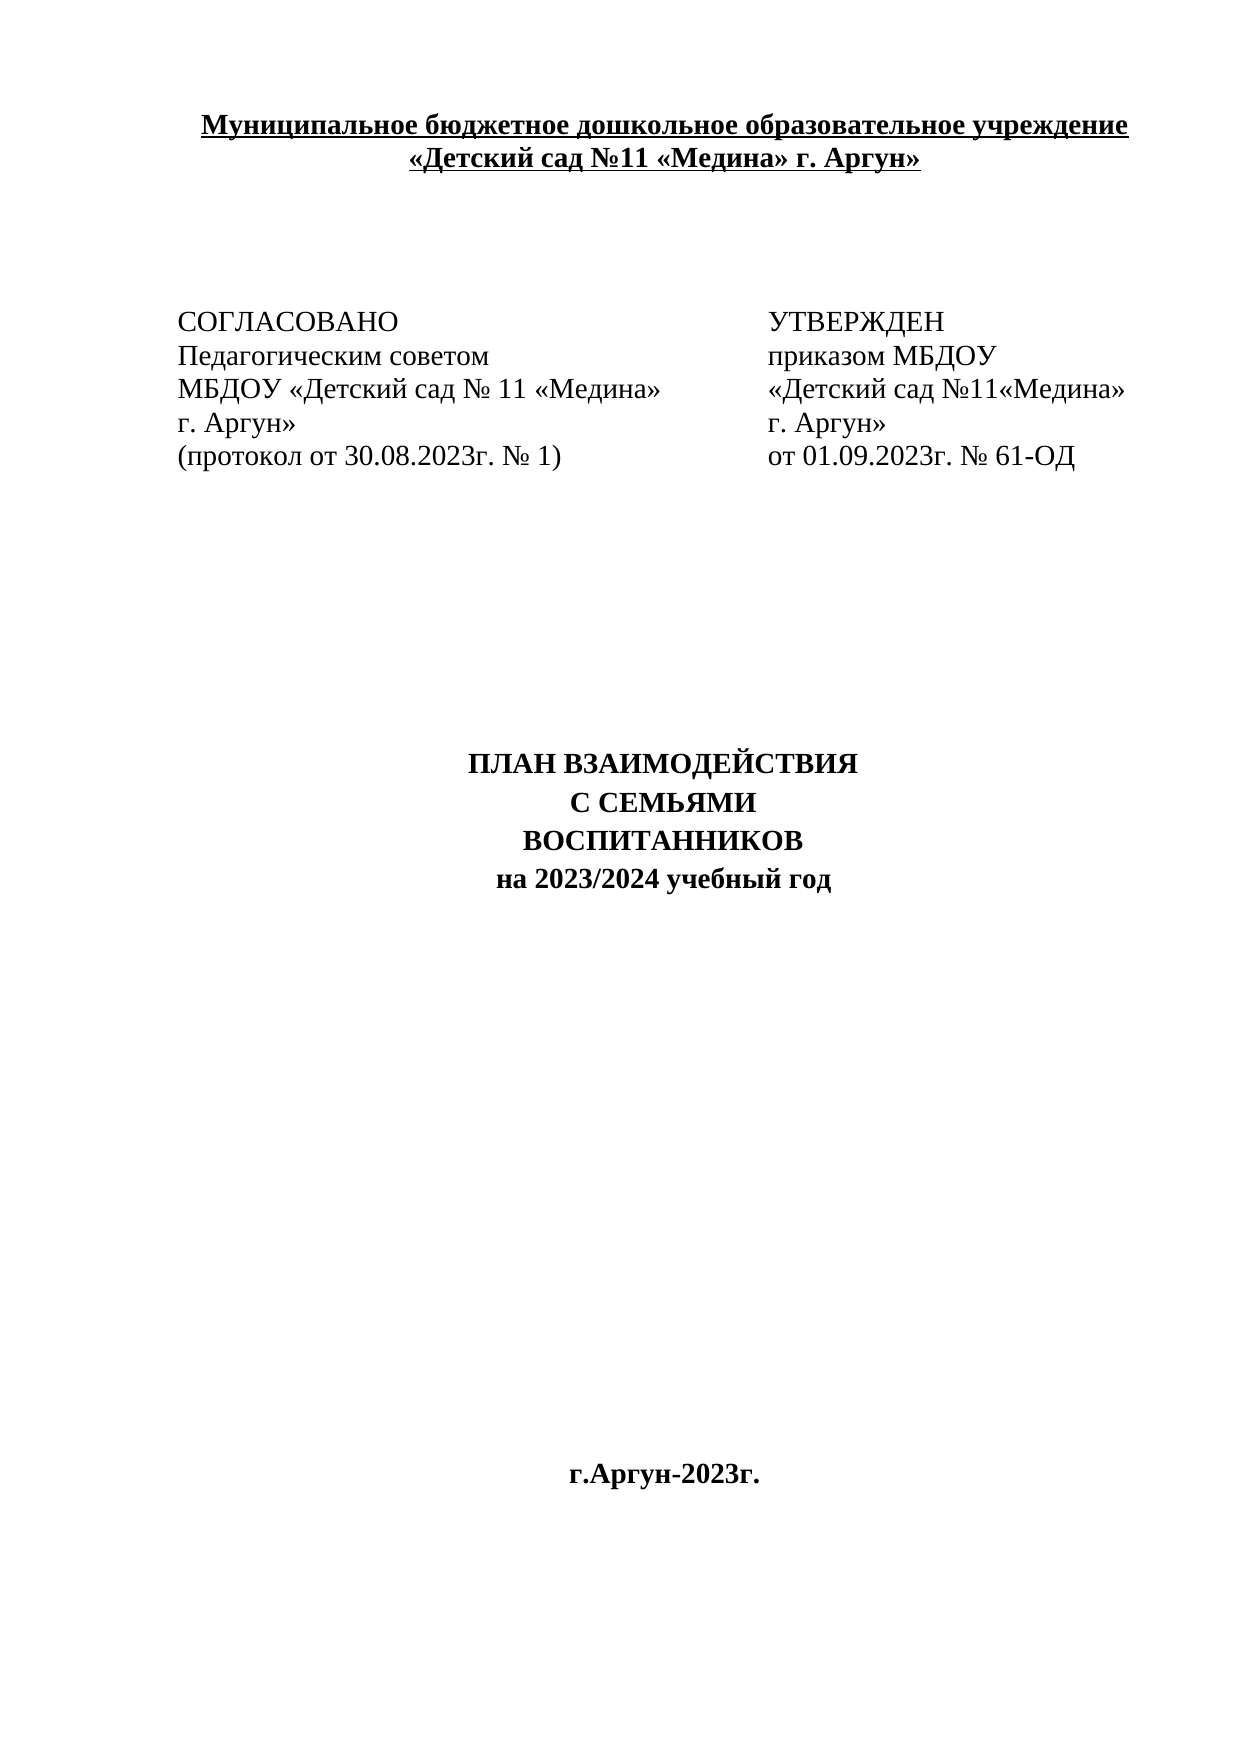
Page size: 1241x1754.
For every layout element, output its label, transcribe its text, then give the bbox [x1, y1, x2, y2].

text на 2023/2024 учебный год [458, 858, 868, 897]
table_header УТВЕРЖДЕН приказом МБДОУ «Детский сад №11«Медина» г. Аргун» от 01.09.2023г. № 61-ОД [709, 304, 1137, 640]
text ПЛАН ВЗАИМОДЕЙСТВИЯ С СЕМЬЯМИ ВОСПИТАННИКОВ [458, 743, 867, 858]
text «Детский сад №11 «Медина» г. Аргун» [177, 141, 1152, 174]
text Муниципальное бюджетное дошкольное образовательное учреждение [177, 107, 1152, 141]
table_header СОГЛАСОВАНО Педагогическим советом МБДОУ «Детский сад № 11 «Медина» г. Аргун» (протокол от 30.08.2023г. № 1) [177, 304, 709, 640]
text г.Аргун-2023г. [177, 1456, 1152, 1490]
